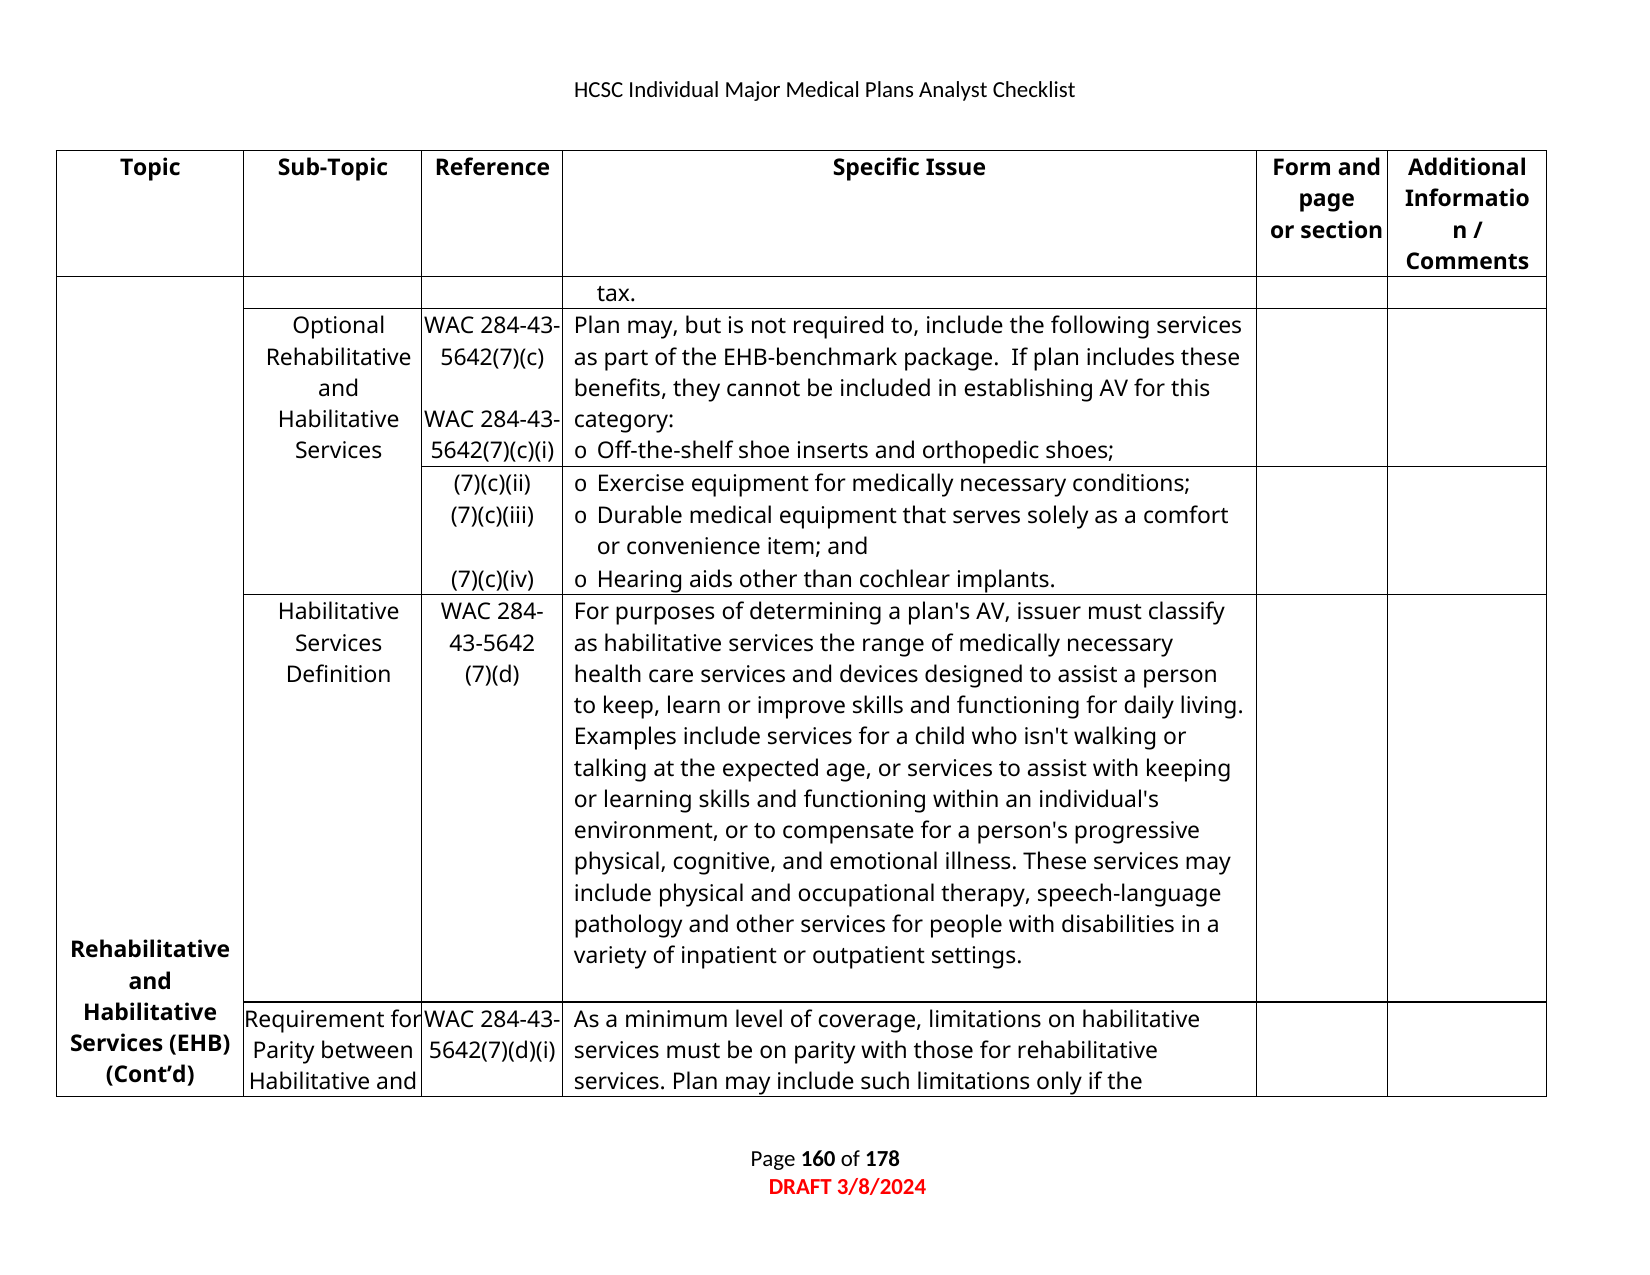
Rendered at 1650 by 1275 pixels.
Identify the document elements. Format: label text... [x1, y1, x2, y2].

table_header Reference [422, 151, 562, 276]
table_header Additional Information / Comments [1388, 151, 1546, 276]
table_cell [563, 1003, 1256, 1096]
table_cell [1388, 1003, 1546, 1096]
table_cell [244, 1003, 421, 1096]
table_header Specific Issue [563, 151, 1256, 276]
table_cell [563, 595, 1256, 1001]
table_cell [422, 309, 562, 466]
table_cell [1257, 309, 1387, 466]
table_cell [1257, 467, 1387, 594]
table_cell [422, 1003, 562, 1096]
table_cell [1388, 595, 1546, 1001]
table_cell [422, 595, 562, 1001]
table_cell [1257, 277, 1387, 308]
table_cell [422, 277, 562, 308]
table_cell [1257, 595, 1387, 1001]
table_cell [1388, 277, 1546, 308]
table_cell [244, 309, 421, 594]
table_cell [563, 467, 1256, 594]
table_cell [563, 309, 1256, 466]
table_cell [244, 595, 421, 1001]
table_header Topic [57, 151, 243, 276]
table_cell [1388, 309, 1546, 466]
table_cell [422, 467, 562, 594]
table_header Sub-Topic [244, 151, 421, 276]
table_header Form and page or section [1257, 151, 1387, 276]
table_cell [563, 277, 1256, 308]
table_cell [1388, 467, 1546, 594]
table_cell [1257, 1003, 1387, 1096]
